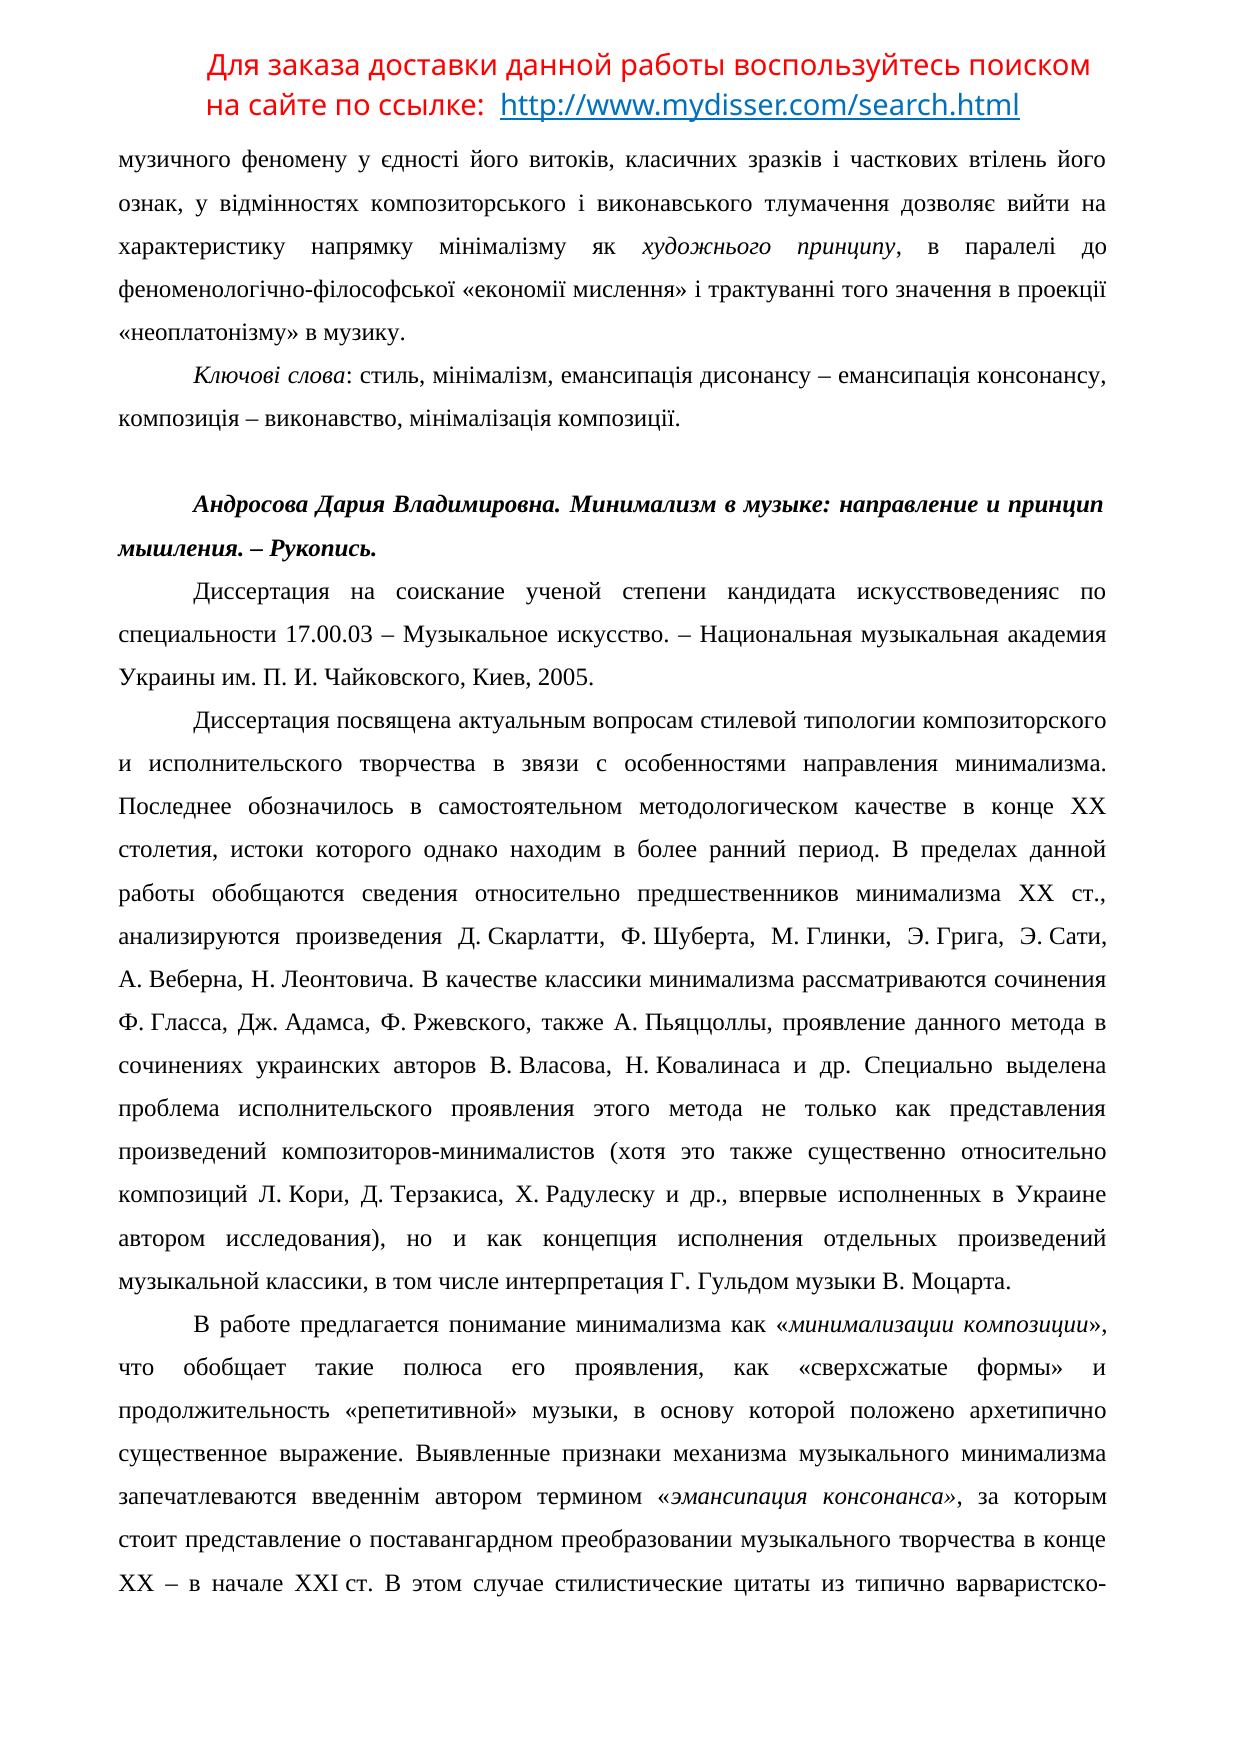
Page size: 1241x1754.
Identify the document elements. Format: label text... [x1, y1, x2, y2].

text Андросова Дария Владимировна. Минимализм в музыке: направление и принцип мышления. – Рукопись. [118, 489, 1107, 561]
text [118, 144, 1107, 346]
text Ключові слова: стиль, мінімалізм, емансипація дисонансу – емансипація консонансу, композиція – виконавство, мінімалізація композиції. [118, 360, 1107, 432]
text Диссертация на соискание ученой степени кандидата искусствоведенияс по специальности 17.00.03 – Музыкальное искусство. – Национальная музыкальная академия Украины им. П. И. Чайковского, Киев, 2005. [118, 576, 1107, 691]
text Диссертация посвящена актуальным вопросам стилевой типологии композиторского и исполнительского творчества в звязи с особенностями направления минимализма. Последнее обозначилось в самостоятельном методологическом качестве в конце ХХ столетия, истоки которого однакo находим в более ранний период. В пределах данной работы обобщаются сведения относительно предшественников минимализма ХХ ст., анализируются произведения Д. Скарлатти, Ф. Шуберта, М. Глинки, Э. Грига, Э. Сати, А. Веберна, Н. Леонтовича. В качестве классики минимализма рассматриваются сочинения Ф. Гласса, Дж. Адамса, Ф. Ржевского, также А. Пьяццоллы, проявление данного метода в сочинениях украинских авторов В. Власова, Н. Ковалинаса и др. Специально выделена проблема исполнительского проявления этого метода не только как представления произведений композиторов-минималистов (хотя это также существенно относительно композиций Л. Кори, Д. Терзакиса, Х. Радулеску и др., впервые исполненных в Украине автором исследования), но и как концепция исполнения отдельных произведений музыкальной классики, в том числе интерпретация Г. Гульдом музыки В. Моцарта. [118, 705, 1107, 1294]
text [118, 1309, 1107, 1596]
